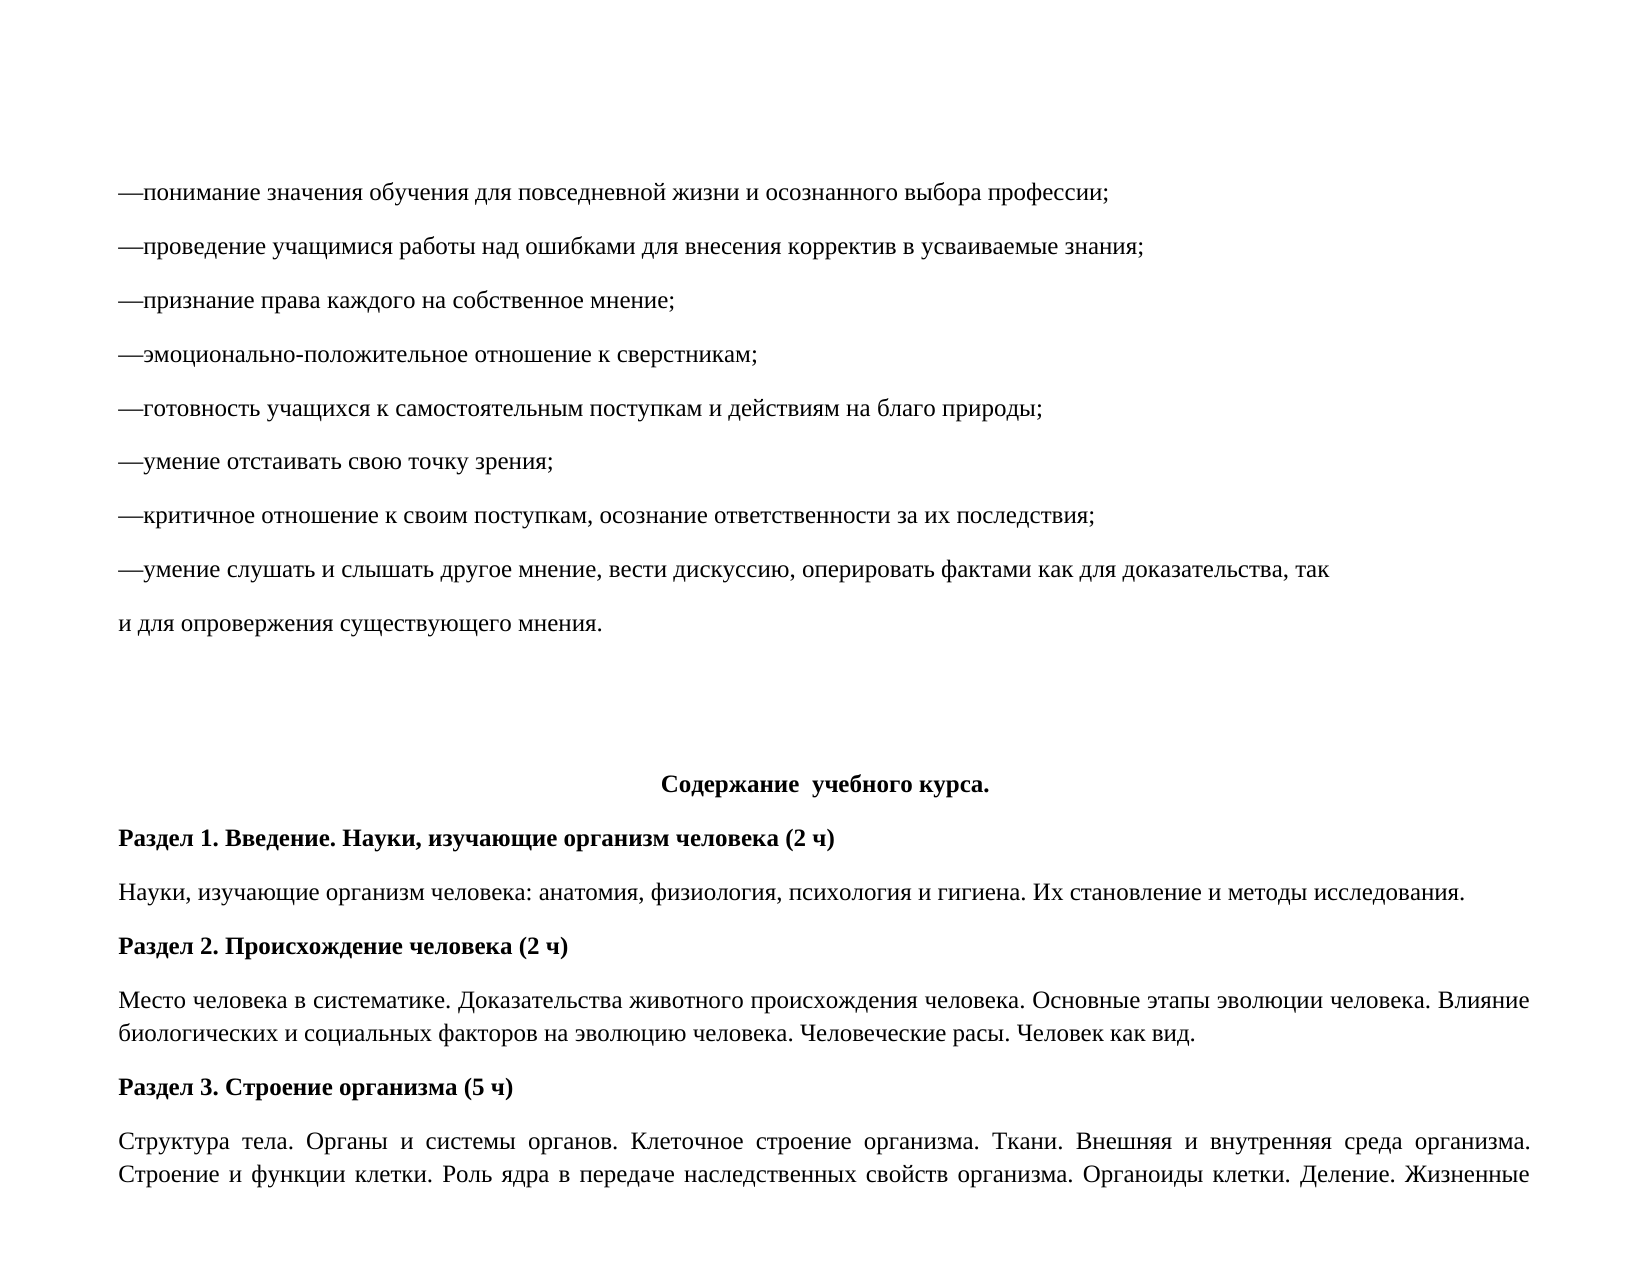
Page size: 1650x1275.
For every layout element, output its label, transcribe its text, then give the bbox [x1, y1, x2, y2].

text —понимание значения обучения для повседневной жизни и осознанного выбора профессии; [118, 177, 1532, 206]
text —признание права каждого на собственное мнение; [118, 285, 1532, 314]
text —эмоционально-положительное отношение к сверстникам; [118, 339, 1532, 367]
text —готовность учащихся к самостоятельным поступкам и действиям на благо природы; [118, 393, 1532, 421]
text Науки, изучающие организм человека: анатомия, физиология, психология и гигиена. Их становление и методы исследования. [118, 877, 1532, 906]
text Раздел 3. Строение организма (5 ч) [118, 1072, 1532, 1101]
text —проведение учащимися работы над ошибками для внесения корректив в усваиваемые знания; [118, 231, 1532, 260]
text Содержание учебного курса. [118, 769, 1532, 798]
text —умение слушать и слышать другое мнение, вести дискуссию, оперировать фактами как для доказательства, так [118, 554, 1532, 583]
text Раздел 1. Введение. Науки, изучающие организм человека (2 ч) [118, 823, 1532, 852]
text —критичное отношение к своим поступкам, осознание ответственности за их последствия; [118, 500, 1532, 529]
text Раздел 2. Происхождение человека (2 ч) [118, 931, 1532, 960]
text и для опровержения существующего мнения. [118, 608, 1532, 637]
text —умение отстаивать свою точку зрения; [118, 446, 1532, 475]
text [118, 1126, 1532, 1187]
text Место человека в систематике. Доказательства животного происхождения человека. Основные этапы эволюции человека. Влияние биологических и социальных факторов на эволюцию человека. Человеческие расы. Человек как вид. [118, 985, 1532, 1047]
